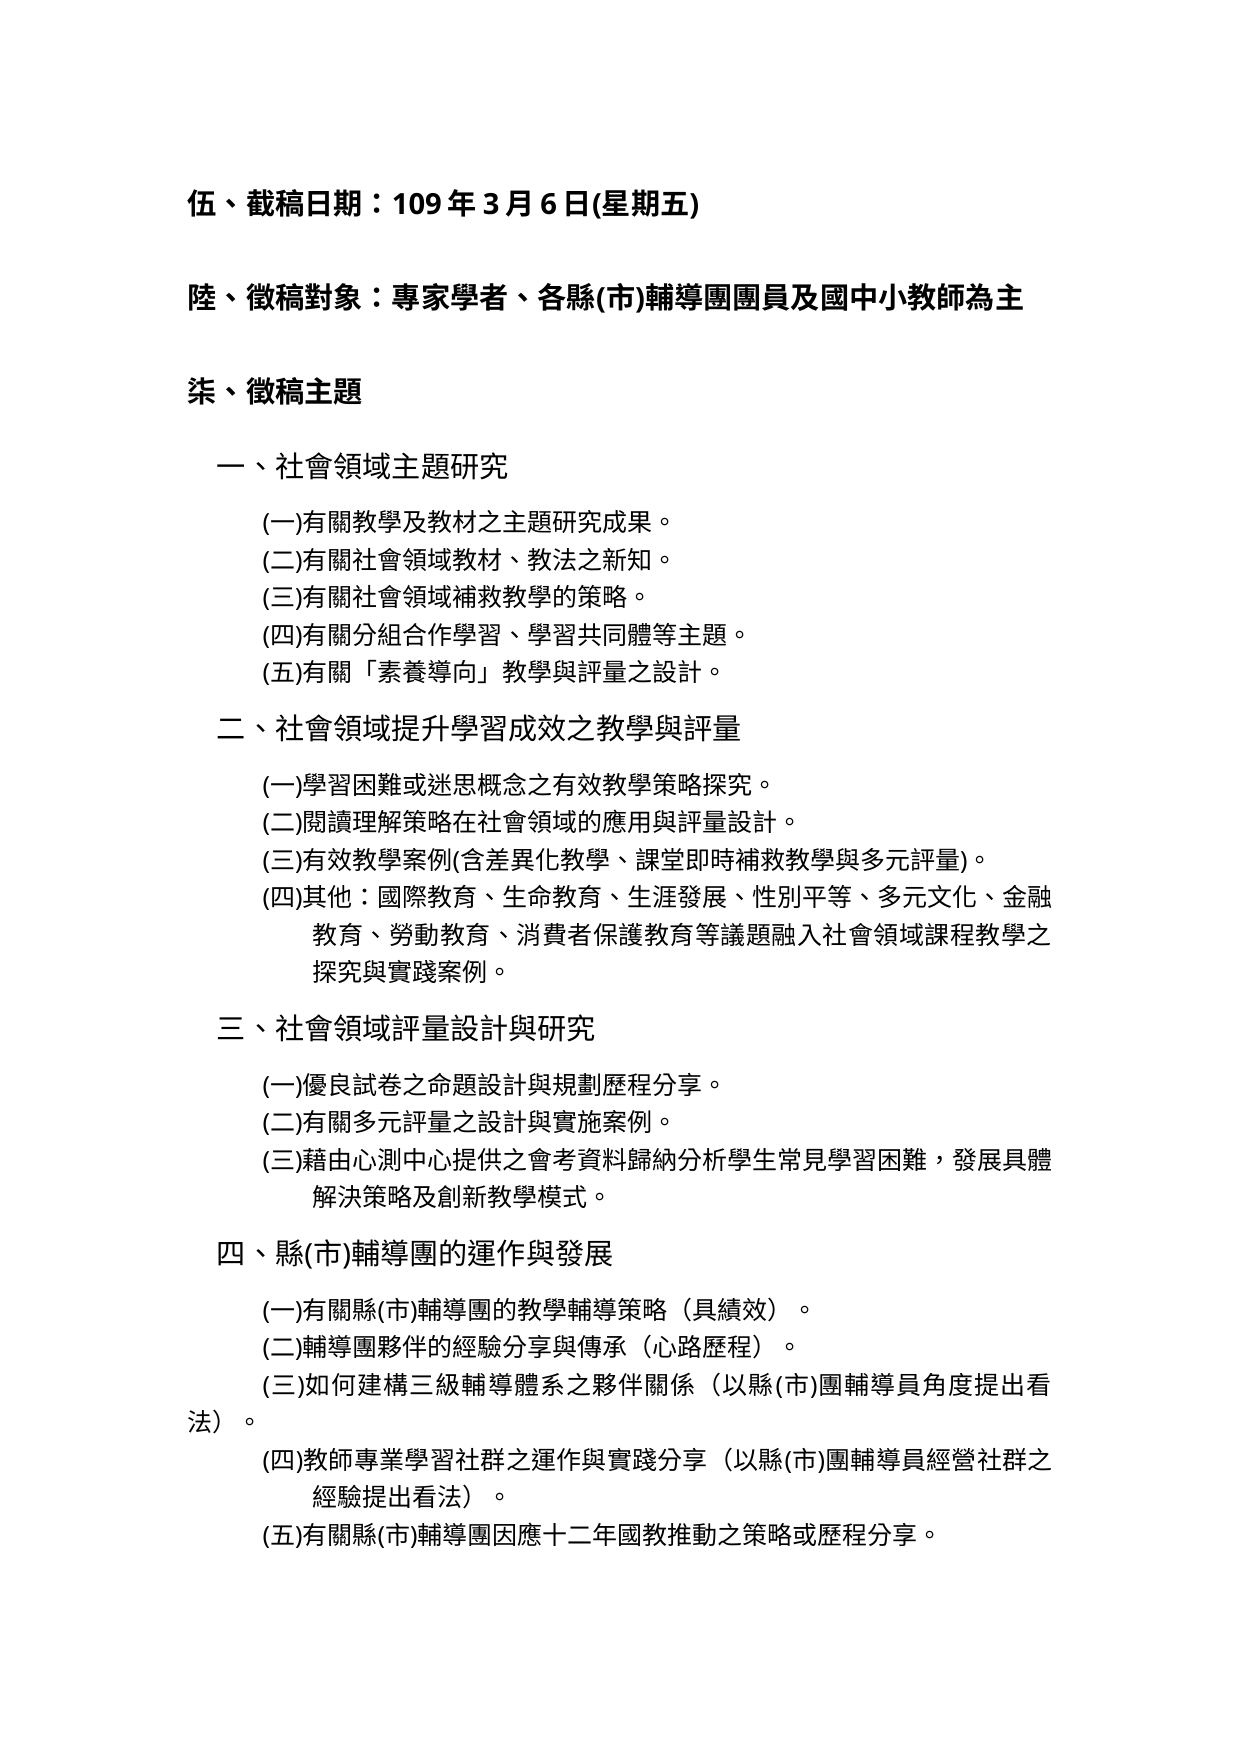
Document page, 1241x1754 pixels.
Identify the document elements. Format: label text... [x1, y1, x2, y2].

text (三)有關社會領域補救教學的策略。 [187, 577, 1053, 614]
text 柒、徵稿主題 [187, 352, 1053, 427]
text (三)藉由心測中心提供之會考資料歸納分析學生常見學習困難，發展具體解決策略及創新教學模式。 [262, 1139, 1053, 1214]
text (一)學習困難或迷思概念之有效教學策略探究。 [187, 764, 1053, 802]
text (五)有關「素養導向」教學與評量之設計。 [187, 652, 1053, 689]
text (一)有關縣(市)輔導團的教學輔導策略（具績效）。 [187, 1289, 1053, 1327]
text (四)有關分組合作學習、學習共同體等主題。 [187, 614, 1053, 652]
text (二)輔導團夥伴的經驗分享與傳承（心路歷程）。 [187, 1327, 1053, 1364]
text 三、社會領域評量設計與研究 [187, 989, 1053, 1064]
text 陸、徵稿對象：專家學者、各縣(市)輔導團團員及國中小教師為主 [187, 258, 1053, 333]
text 一、社會領域主題研究 [187, 427, 1053, 502]
text (四)其他：國際教育、生命教育、生涯發展、性別平等、多元文化、金融教育、勞動教育、消費者保護教育等議題融入社會領域課程教學之探究與實踐案例。 [262, 877, 1053, 989]
text (一)優良試卷之命題設計與規劃歷程分享。 [187, 1064, 1053, 1102]
text 四、縣(市)輔導團的運作與發展 [187, 1214, 1053, 1289]
text (二)有關多元評量之設計與實施案例。 [187, 1102, 1053, 1139]
text 伍、截稿日期：109年3月6日(星期五) [187, 164, 1053, 239]
text (二)有關社會領域教材、教法之新知。 [187, 539, 1053, 577]
text (二)閱讀理解策略在社會領域的應用與評量設計。 [187, 802, 1053, 839]
text (三)如何建構三級輔導體系之夥伴關係（以縣(市)團輔導員角度提出看法）。 [187, 1364, 1053, 1439]
text 二、社會領域提升學習成效之教學與評量 [187, 689, 1053, 764]
text (三)有效教學案例(含差異化教學、課堂即時補救教學與多元評量)。 [187, 839, 1053, 877]
text (四)教師專業學習社群之運作與實踐分享（以縣(市)團輔導員經營社群之經驗提出看法）。 [262, 1439, 1053, 1514]
text (一)有關教學及教材之主題研究成果。 [187, 502, 1053, 539]
text (五)有關縣(市)輔導團因應十二年國教推動之策略或歷程分享。 [187, 1514, 1053, 1552]
